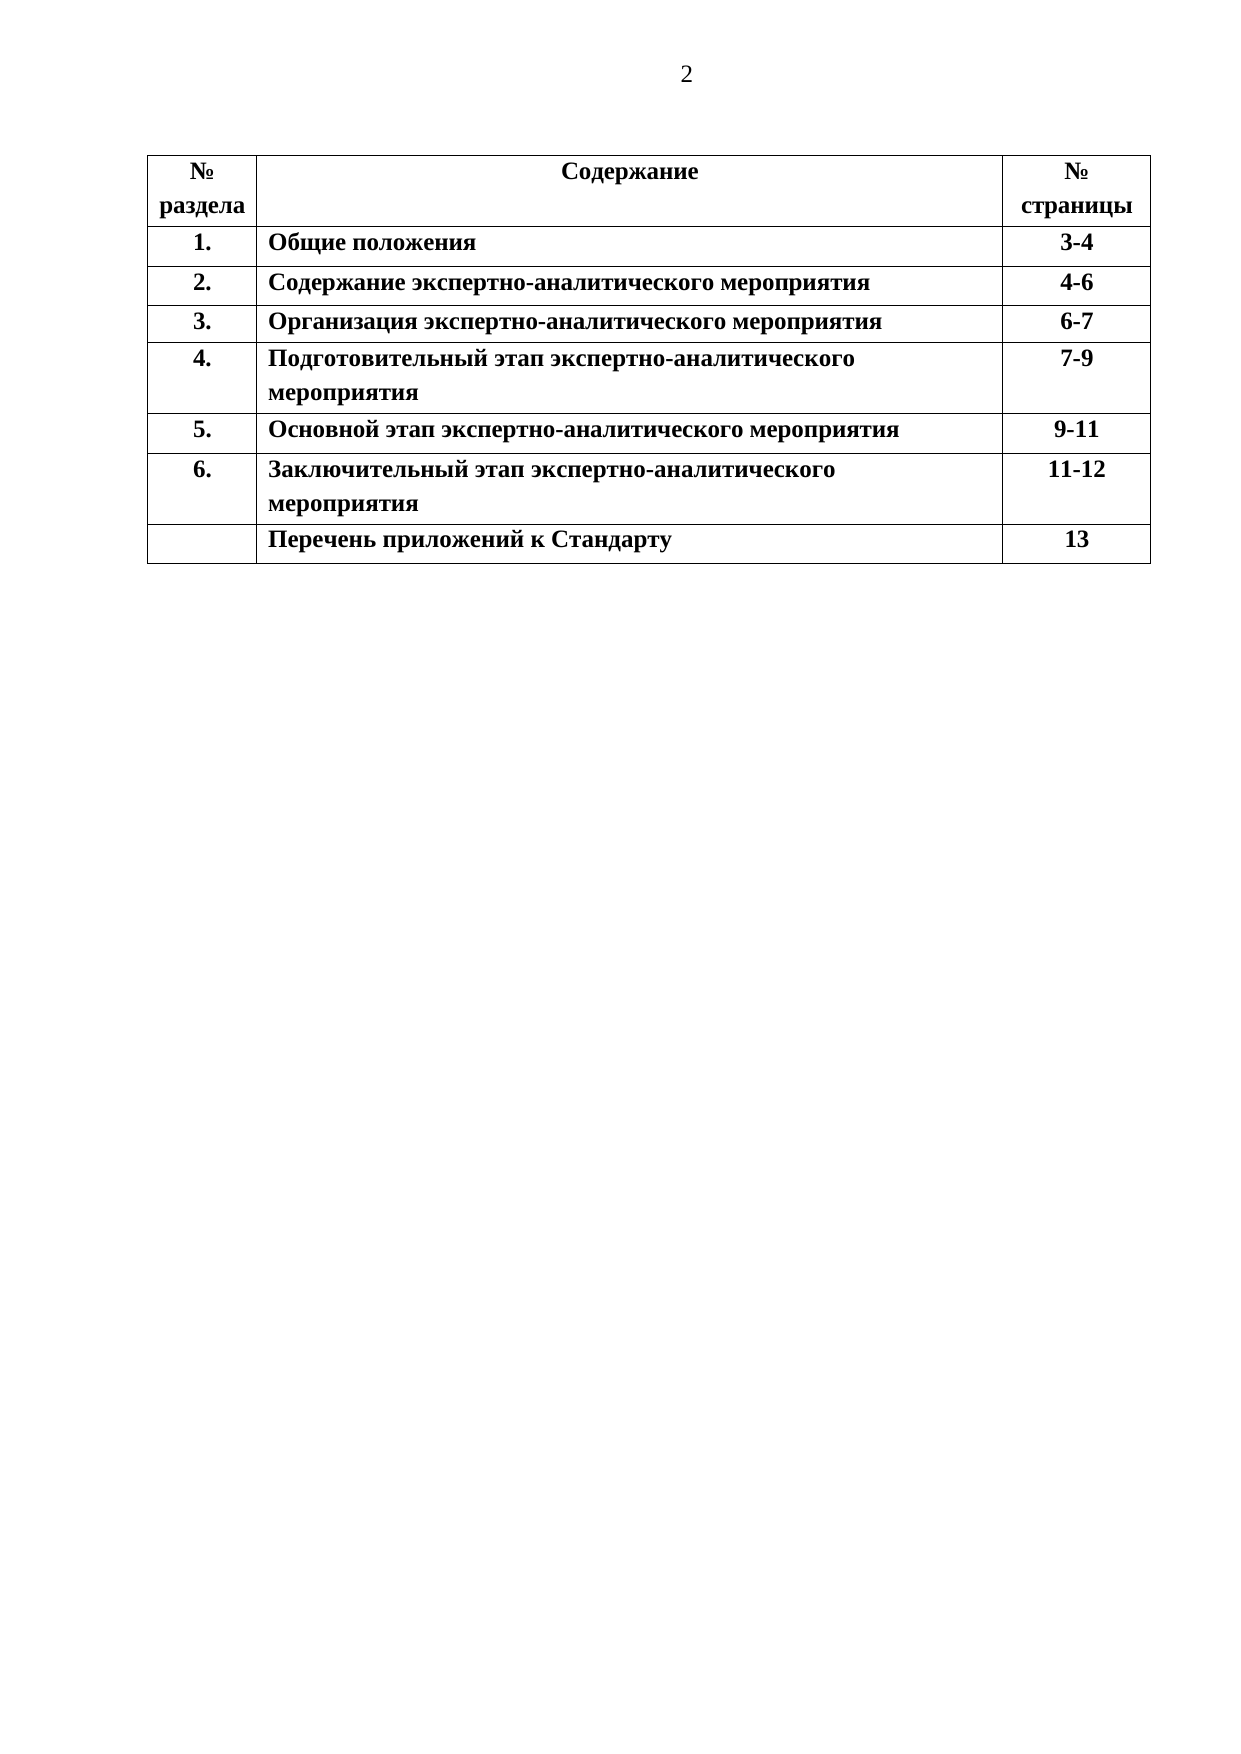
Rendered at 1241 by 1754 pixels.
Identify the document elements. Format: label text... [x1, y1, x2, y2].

table_cell 3. [148, 306, 256, 342]
table_cell Перечень приложений к Стандарту [257, 525, 1002, 563]
table_cell Содержание экспертно-аналитического мероприятия [257, 267, 1002, 305]
table_cell Организация экспертно-аналитического мероприятия [257, 306, 1002, 342]
table_cell Заключительный этап экспертно-аналитического мероприятия [257, 454, 1002, 523]
table_cell 6-7 [1003, 306, 1150, 342]
table_cell 4-6 [1003, 267, 1150, 305]
table_cell 6. [148, 454, 256, 523]
table_cell Подготовительный этап экспертно-аналитического мероприятия [257, 343, 1002, 413]
table_cell 1. [148, 227, 256, 266]
table_header № страницы [1003, 156, 1150, 226]
table_cell 13 [1003, 525, 1150, 563]
table_header № раздела [148, 156, 256, 226]
table_cell Основной этап экспертно-аналитического мероприятия [257, 414, 1002, 453]
table_cell 2. [148, 267, 256, 305]
table_cell 5. [148, 414, 256, 453]
table_cell 9-11 [1003, 414, 1150, 453]
table_cell [148, 525, 256, 563]
table_cell Общие положения [257, 227, 1002, 266]
table_cell 11-12 [1003, 454, 1150, 523]
table_cell 4. [148, 343, 256, 413]
table_cell 3-4 [1003, 227, 1150, 266]
table_cell 7-9 [1003, 343, 1150, 413]
table_header Содержание [257, 156, 1002, 226]
